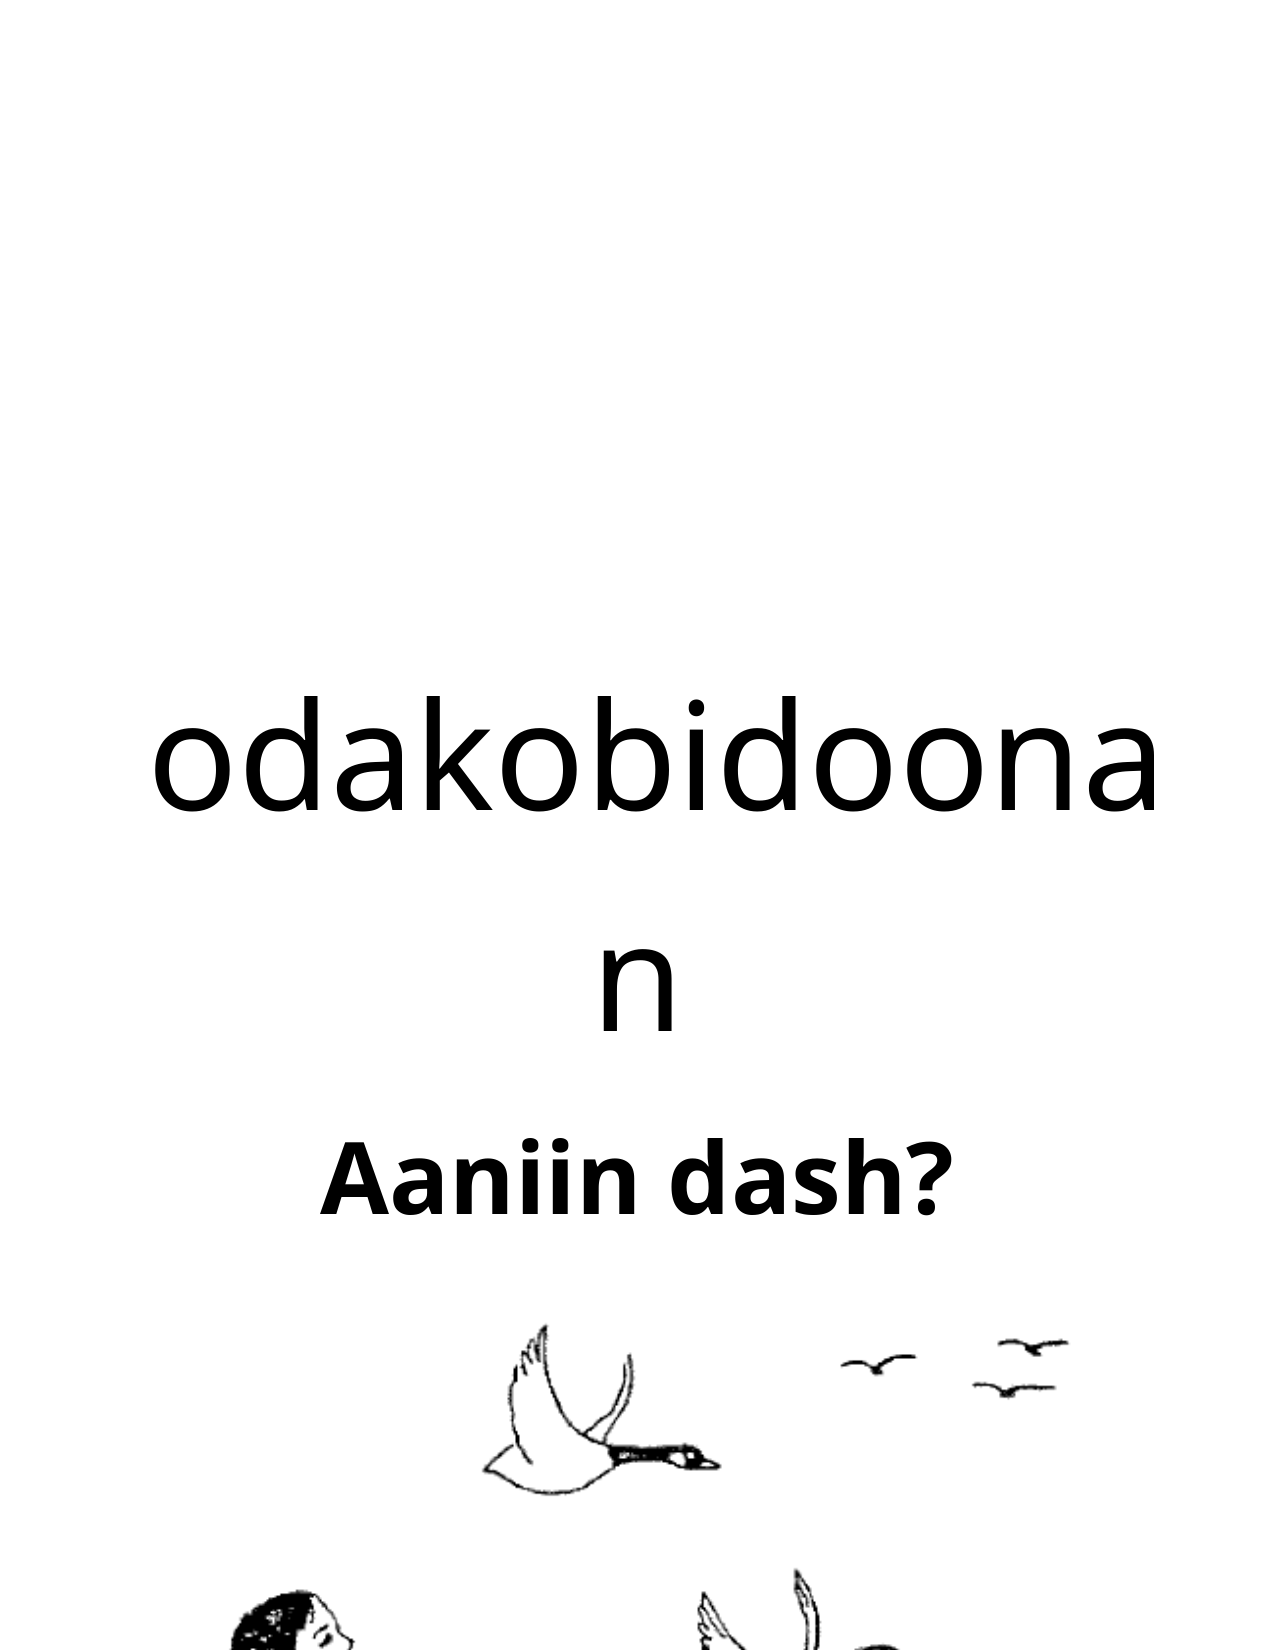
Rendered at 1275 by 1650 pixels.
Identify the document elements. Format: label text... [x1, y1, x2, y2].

text Aaniin dash? [75, 1108, 1200, 1244]
text odakobidoonan [75, 650, 1200, 1075]
picture [75, 1257, 1202, 1650]
